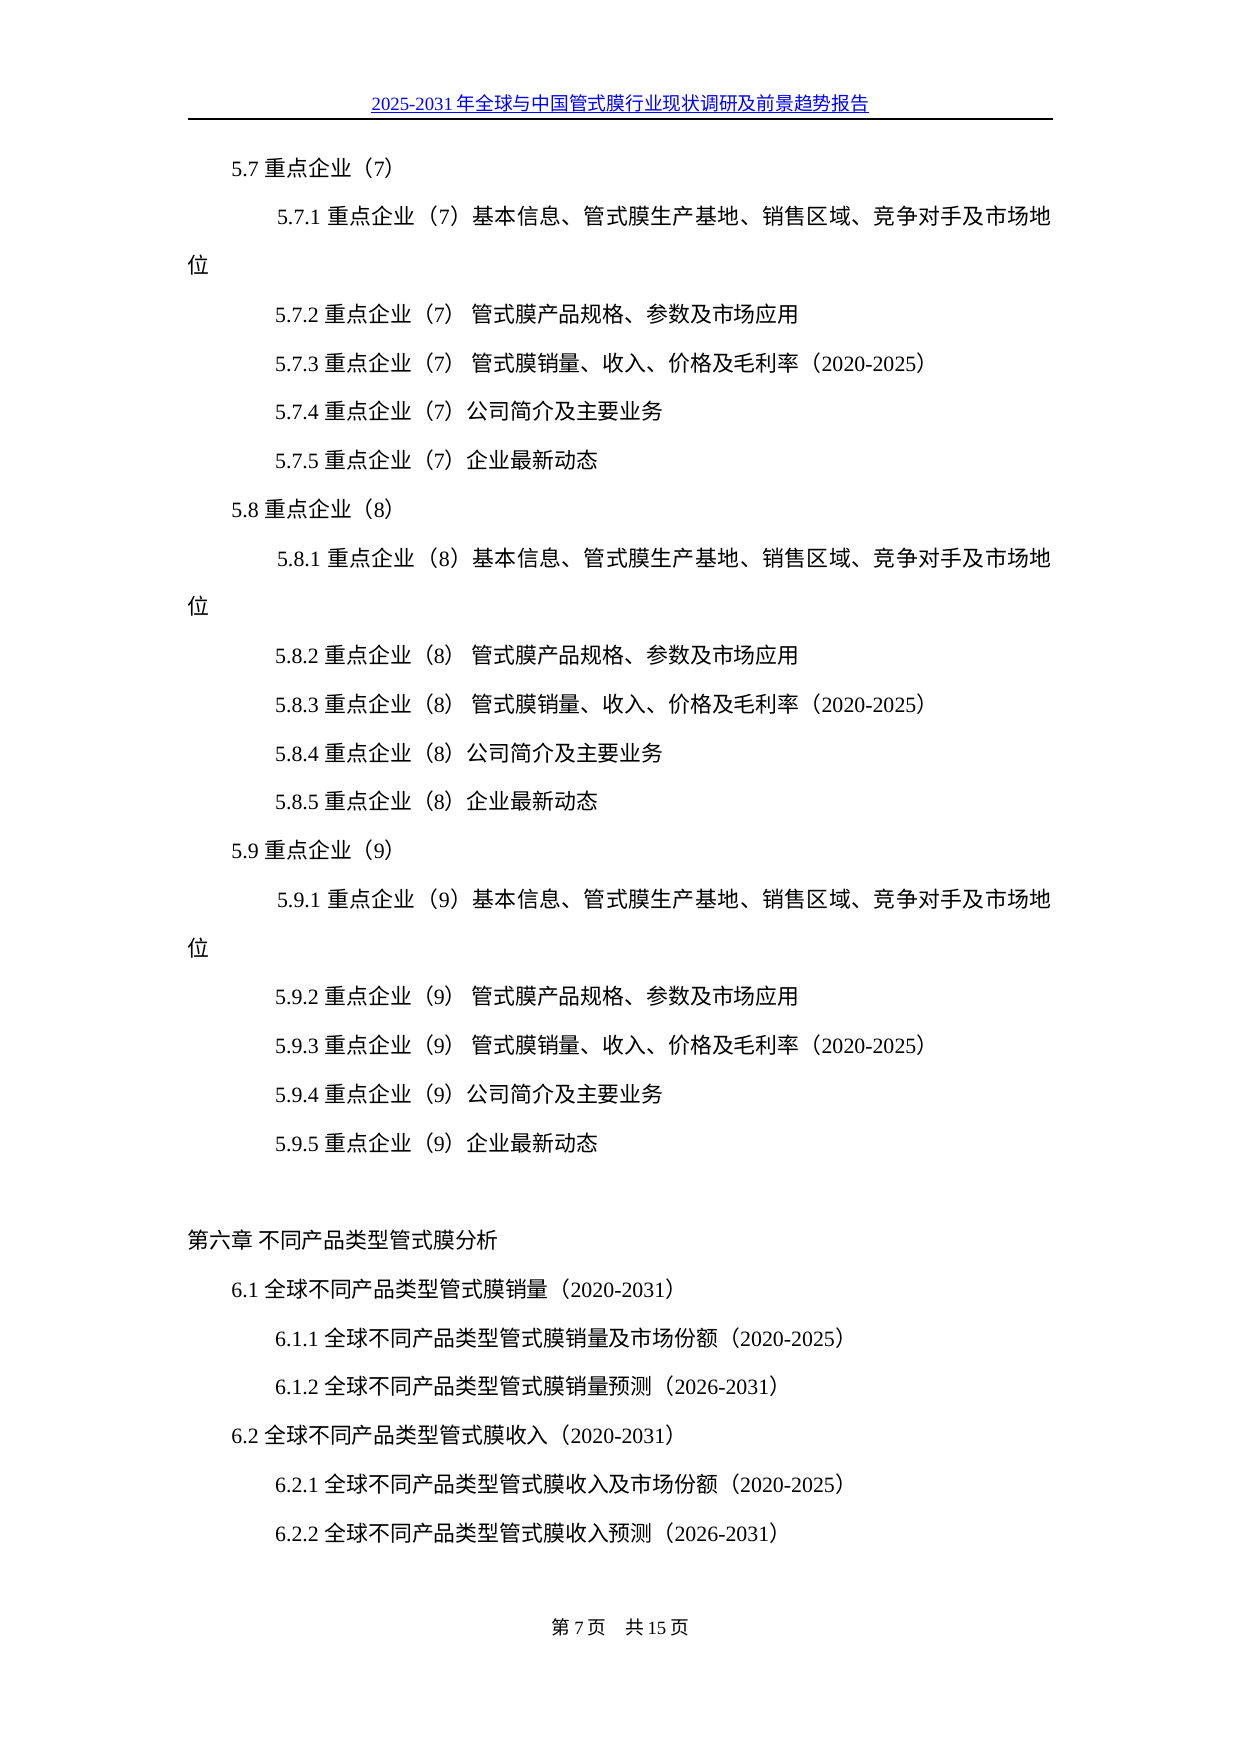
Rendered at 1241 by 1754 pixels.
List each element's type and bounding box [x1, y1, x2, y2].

text [187, 150, 1053, 1548]
